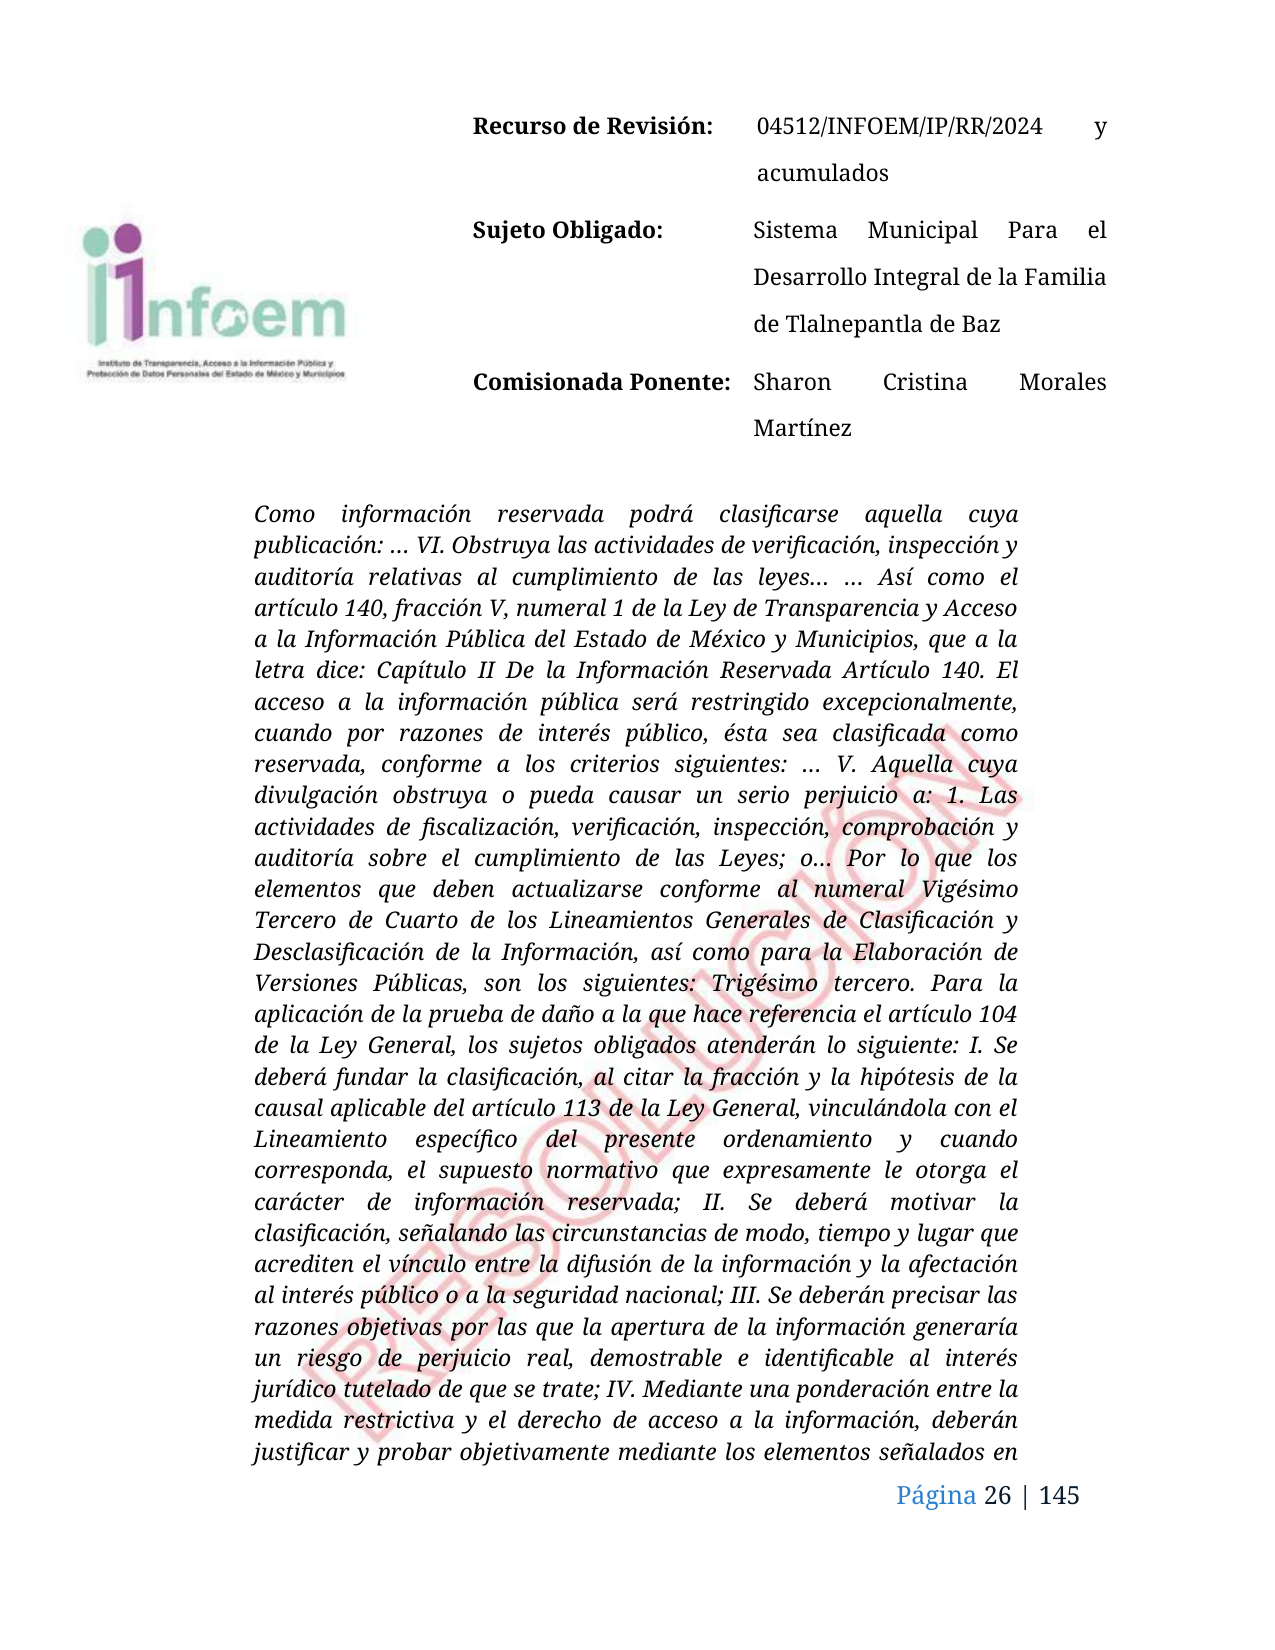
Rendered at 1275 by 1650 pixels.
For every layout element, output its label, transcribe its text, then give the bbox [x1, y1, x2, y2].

picture [0, 158, 1275, 1650]
